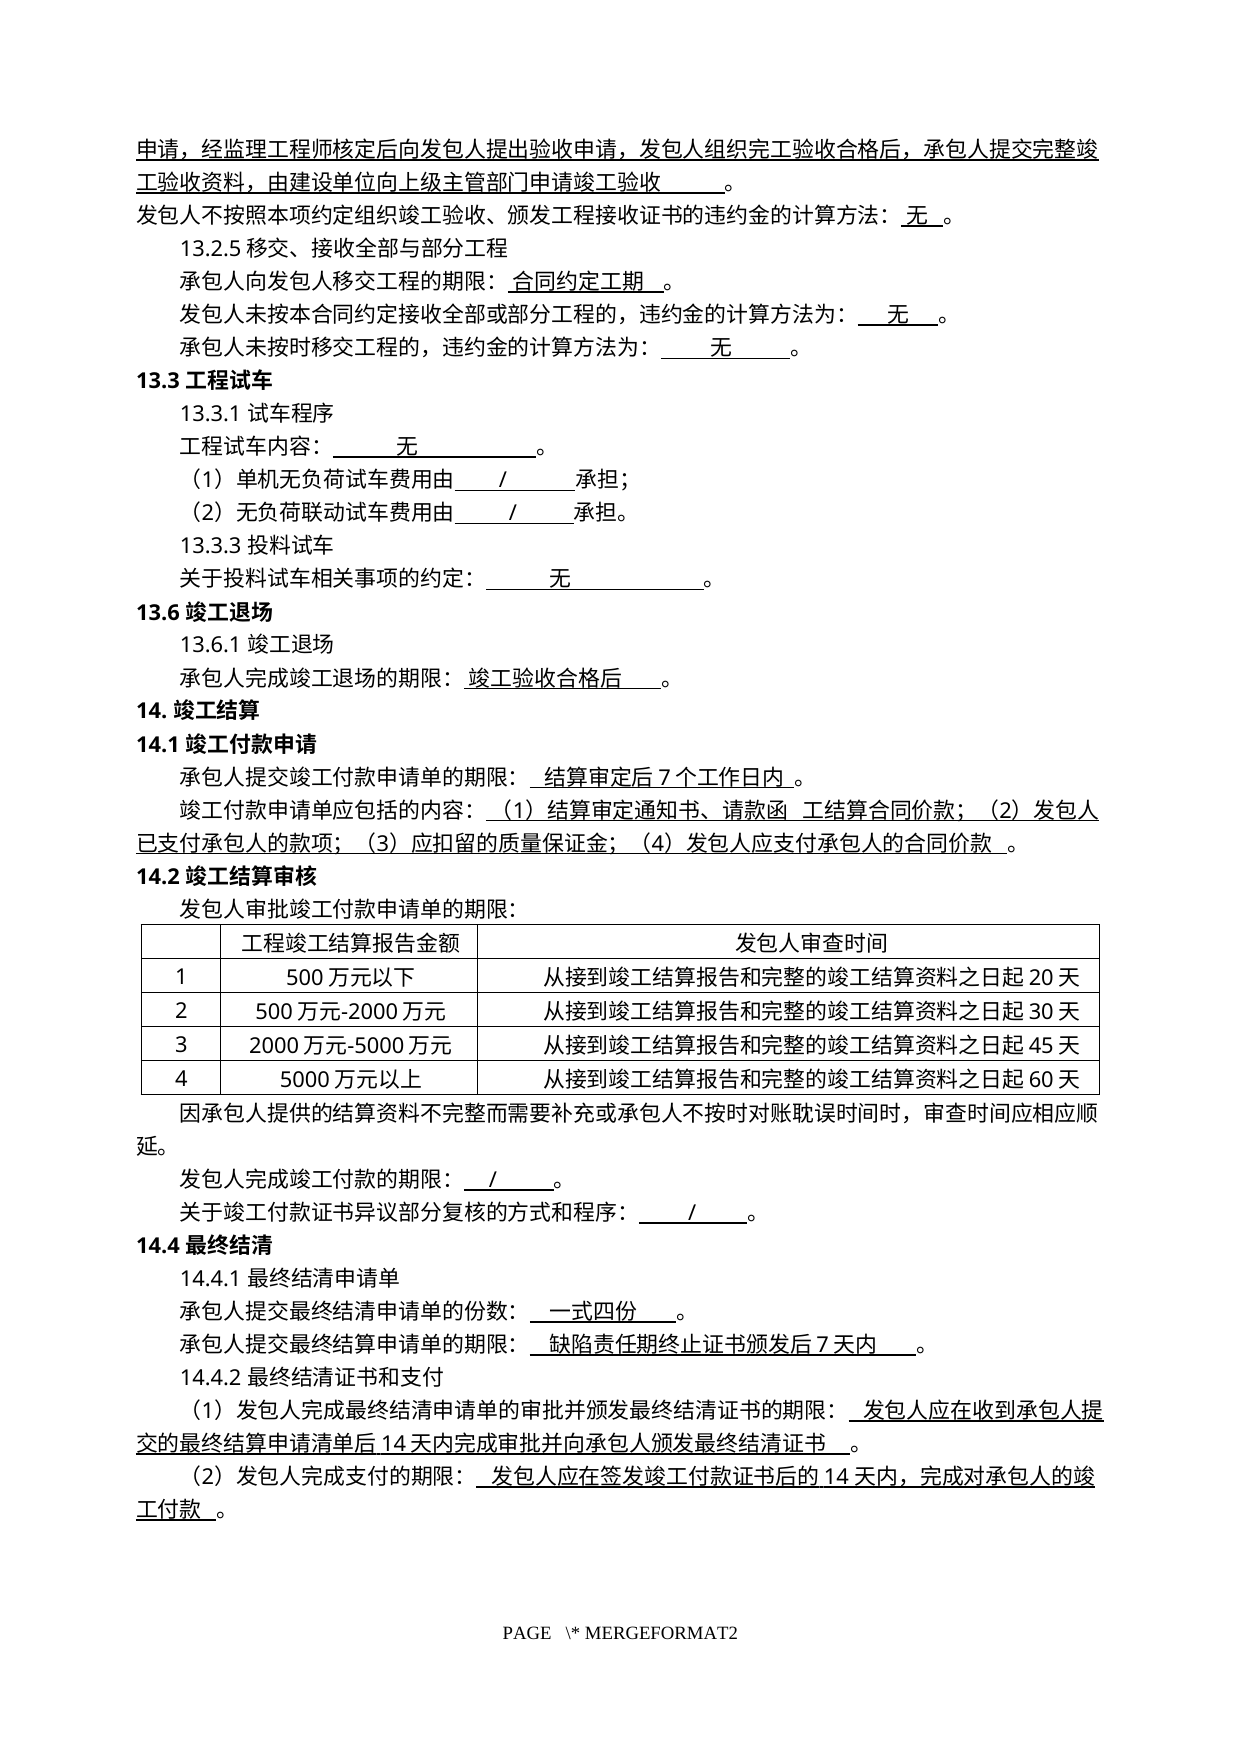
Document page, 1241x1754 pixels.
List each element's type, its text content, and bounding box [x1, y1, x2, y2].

text 14.4.1 最终结清申请单 [136, 1261, 1104, 1293]
text （2）无负荷联动试车费用由 / 承担。 [136, 495, 1104, 528]
table_header 发包人审查时间 [478, 925, 1099, 958]
table_cell 2 [142, 993, 220, 1026]
table_header [142, 925, 220, 958]
text 承包人完成竣工退场的期限： 竣工验收合格后 。 [136, 660, 1104, 693]
table_cell 500万元以下 [221, 959, 477, 992]
text 竣工付款申请单应包括的内容： （1）结算审定通知书、请款函 工结算合同价款；（2）发包人已支付承包人的款项；（3）应扣留的质量保证金；（4）发包人应支付承包人的合同价款 。 [136, 792, 1104, 858]
text 14.1 竣工付款申请 [136, 726, 1104, 759]
table_cell 500万元-2000万元 [221, 993, 477, 1026]
table_cell 从接到竣工结算报告和完整的竣工结算资料之日起45天 [478, 1027, 1099, 1060]
text 13.6.1 竣工退场 [136, 627, 1104, 660]
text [136, 132, 1104, 198]
table_cell 3 [142, 1027, 220, 1060]
table_cell 4 [142, 1061, 220, 1094]
text 工程试车内容： 无 。 [136, 429, 1104, 462]
text 14. 竣工结算 [136, 693, 1104, 726]
text 承包人提交竣工付款申请单的期限： 结算审定后7个工作日内 。 [136, 759, 1104, 792]
table_cell 1 [142, 959, 220, 992]
table_header 工程竣工结算报告金额 [221, 925, 477, 958]
text （2）发包人完成支付的期限： 发包人应在签发竣工付款证书后的14 天内，完成对承包人的竣工付款 。 [136, 1459, 1104, 1525]
text 发包人未按本合同约定接收全部或部分工程的，违约金的计算方法为： 无 。 [136, 297, 1104, 330]
text 承包人未按时移交工程的，违约金的计算方法为： 无 。 [136, 330, 1104, 363]
text 承包人提交最终结算申请单的期限： 缺陷责任期终止证书颁发后7天内 。 [136, 1327, 1104, 1359]
text （1）单机无负荷试车费用由 / 承担； [136, 462, 1104, 495]
table_cell 从接到竣工结算报告和完整的竣工结算资料之日起20天 [478, 959, 1099, 992]
text 关于投料试车相关事项的约定： 无 。 [136, 561, 1104, 594]
text 13.3 工程试车 [136, 363, 1104, 396]
text 关于竣工付款证书异议部分复核的方式和程序： / 。 [136, 1194, 1104, 1227]
text 13.6 竣工退场 [136, 594, 1104, 627]
text 发包人审批竣工付款申请单的期限： [136, 891, 1104, 924]
table_cell 从接到竣工结算报告和完整的竣工结算资料之日起30天 [478, 993, 1099, 1026]
text 14.2 竣工结算审核 [136, 858, 1104, 891]
text 因承包人提供的结算资料不完整而需要补充或承包人不按时对账耽误时间时，审查时间应相应顺延。 [136, 1095, 1104, 1161]
text 承包人向发包人移交工程的期限： 合同约定工期 。 [136, 264, 1104, 297]
text （1）发包人完成最终结清申请单的审批并颁发最终结清证书的期限： 发包人应在收到承包人提交的最终结算申请清单后14天内完成审批并向承包人颁发最终结清证书 。 [136, 1393, 1104, 1459]
table_cell 从接到竣工结算报告和完整的竣工结算资料之日起60天 [478, 1061, 1099, 1094]
text 13.2.5移交、接收全部与部分工程 [136, 231, 1104, 264]
text 承包人提交最终结清申请单的份数： 一式四份 。 [136, 1293, 1104, 1327]
text 14.4.2 最终结清证书和支付 [136, 1359, 1104, 1393]
text 发包人完成竣工付款的期限： / 。 [136, 1161, 1104, 1194]
text 14.4 最终结清 [136, 1227, 1104, 1261]
text 13.3.1 试车程序 [136, 396, 1104, 429]
table_cell 5000万元以上 [221, 1061, 477, 1094]
text 13.3.3 投料试车 [136, 528, 1104, 561]
table_cell 2000万元-5000万元 [221, 1027, 477, 1060]
text 发包人不按照本项约定组织竣工验收、颁发工程接收证书的违约金的计算方法： 无 。 [136, 198, 1104, 231]
